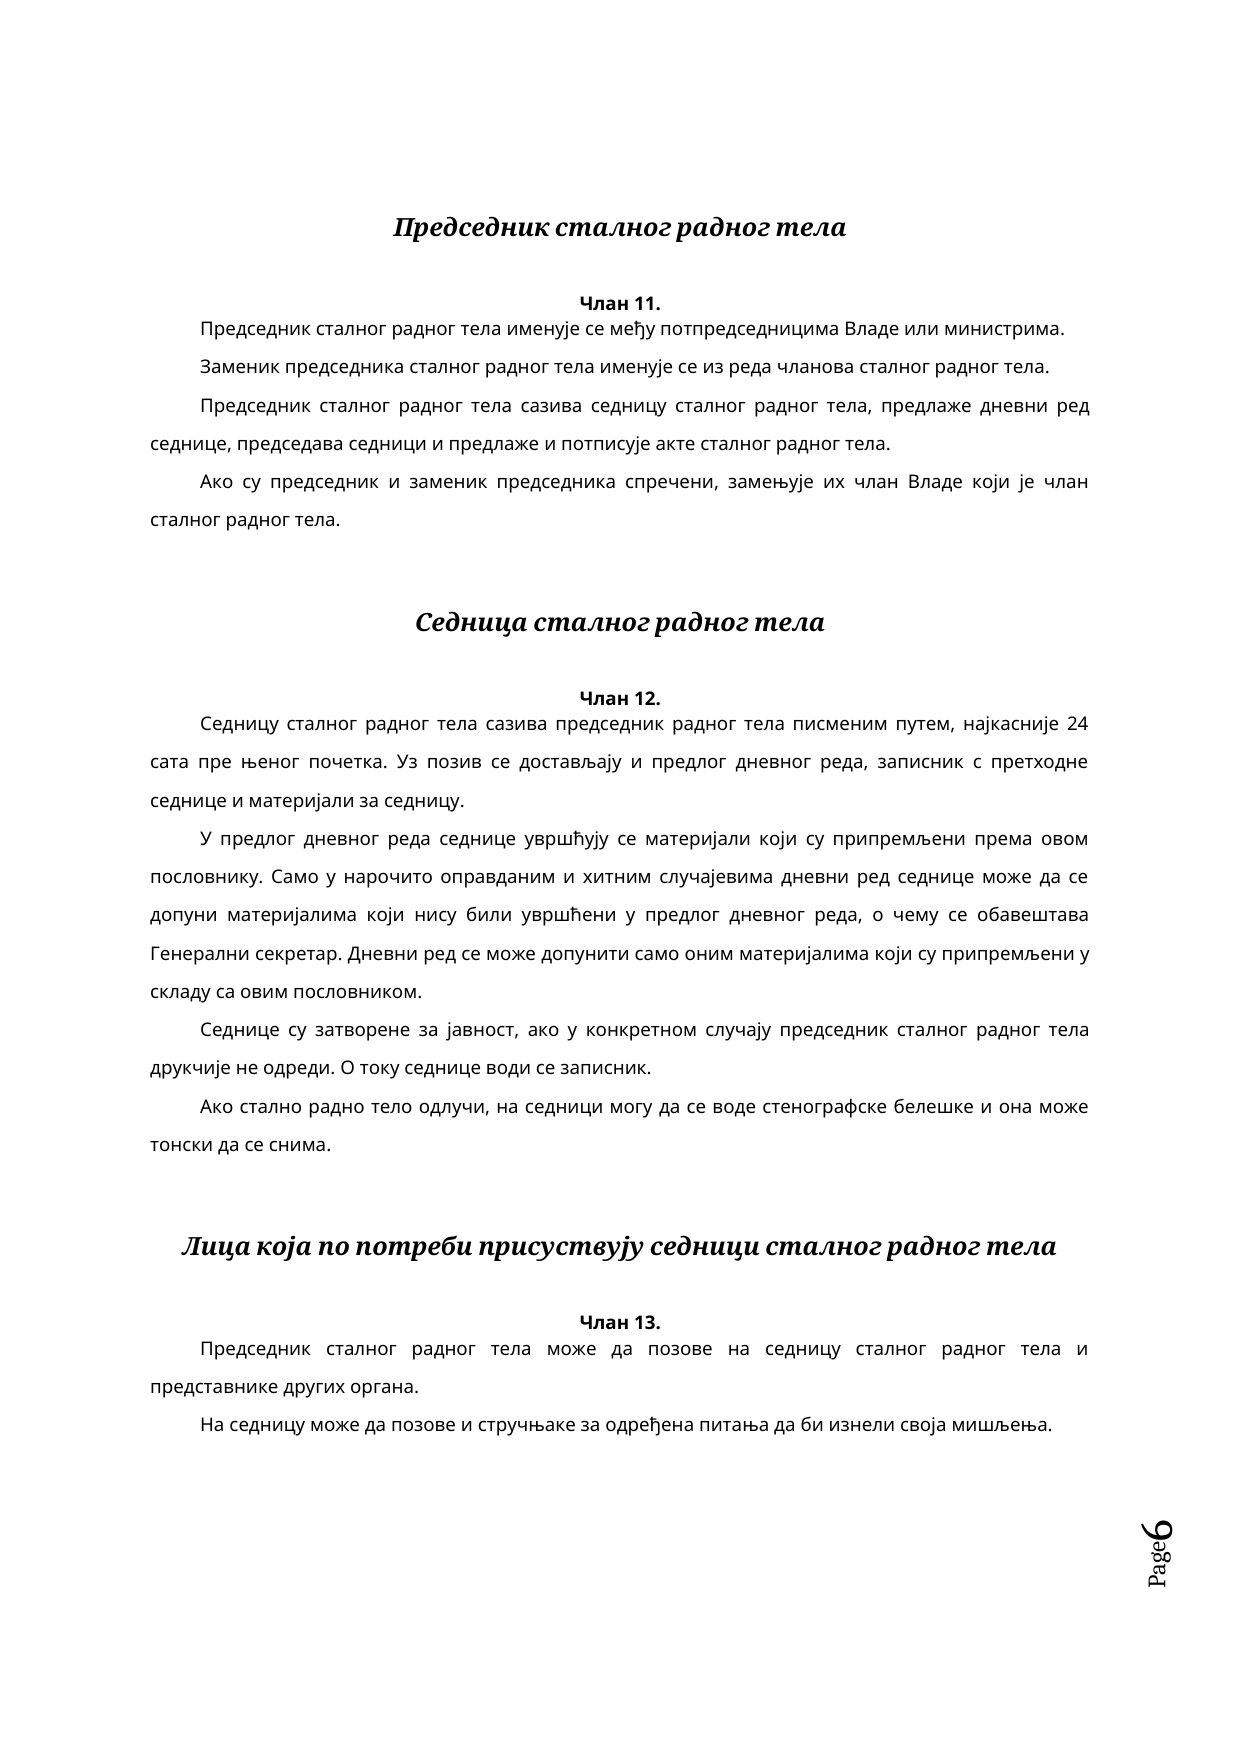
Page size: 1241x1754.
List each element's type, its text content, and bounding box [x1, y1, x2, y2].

subtitle Председник сталног радног тела [150, 214, 1090, 243]
text Ако стално радно тело одлучи, на седници могу да се воде стенографске белешке и она може тонски да се снима. [150, 1093, 1090, 1157]
subtitle Лица која по потреби присуствују седници сталног радног тела [150, 1233, 1090, 1262]
subtitle Седница сталног радног тела [150, 609, 1090, 638]
text Председник сталног радног тела може да позове на седницу сталног радног тела и представнике других органа. [150, 1335, 1090, 1399]
text Седницу сталног радног тела сазива председник радног тела писменим путем, најкасније 24 сата пре њеног почетка. Уз позив се достављају и предлог дневног реда, записник с претходне седнице и материјали за седницу. [150, 711, 1090, 813]
text Седнице су затворене за јавност, ако у конкретном случају председник сталног радног тела друкчије не одреди. О току седнице води се записник. [150, 1016, 1090, 1080]
text Члан 12. [150, 685, 1090, 711]
text Ако су председник и заменик председника спречени, замењује их члан Владе који је члан сталног радног тела. [150, 468, 1090, 532]
text Члан 13. [150, 1309, 1090, 1335]
text Председник сталног радног тела именује се међу потпредседницима Владе или министрима. [150, 316, 1090, 341]
text У предлог дневног реда седнице увршћују се материјали који су припремљени према овом пословнику. Само у нарочито оправданим и хитним случајевима дневни ред седнице може да се допуни материјалима који нису били увршћени у предлог дневног реда, о чему се обавештава Генерални секретар. Дневни ред се може допунити само оним материјалима који су припремљени у складу са овим пословником. [150, 825, 1090, 1004]
text Заменик председника сталног радног тела именује се из реда чланова сталног радног тела. [150, 354, 1090, 379]
text Председник сталног радног тела сазива седницу сталног радног тела, предлаже дневни ред седнице, председава седници и предлаже и потписује акте сталног радног тела. [150, 392, 1090, 456]
text Члан 11. [150, 290, 1090, 316]
text На седницу може да позове и стручњаке за одређена питања да би изнели своја мишљења. [150, 1411, 1090, 1437]
